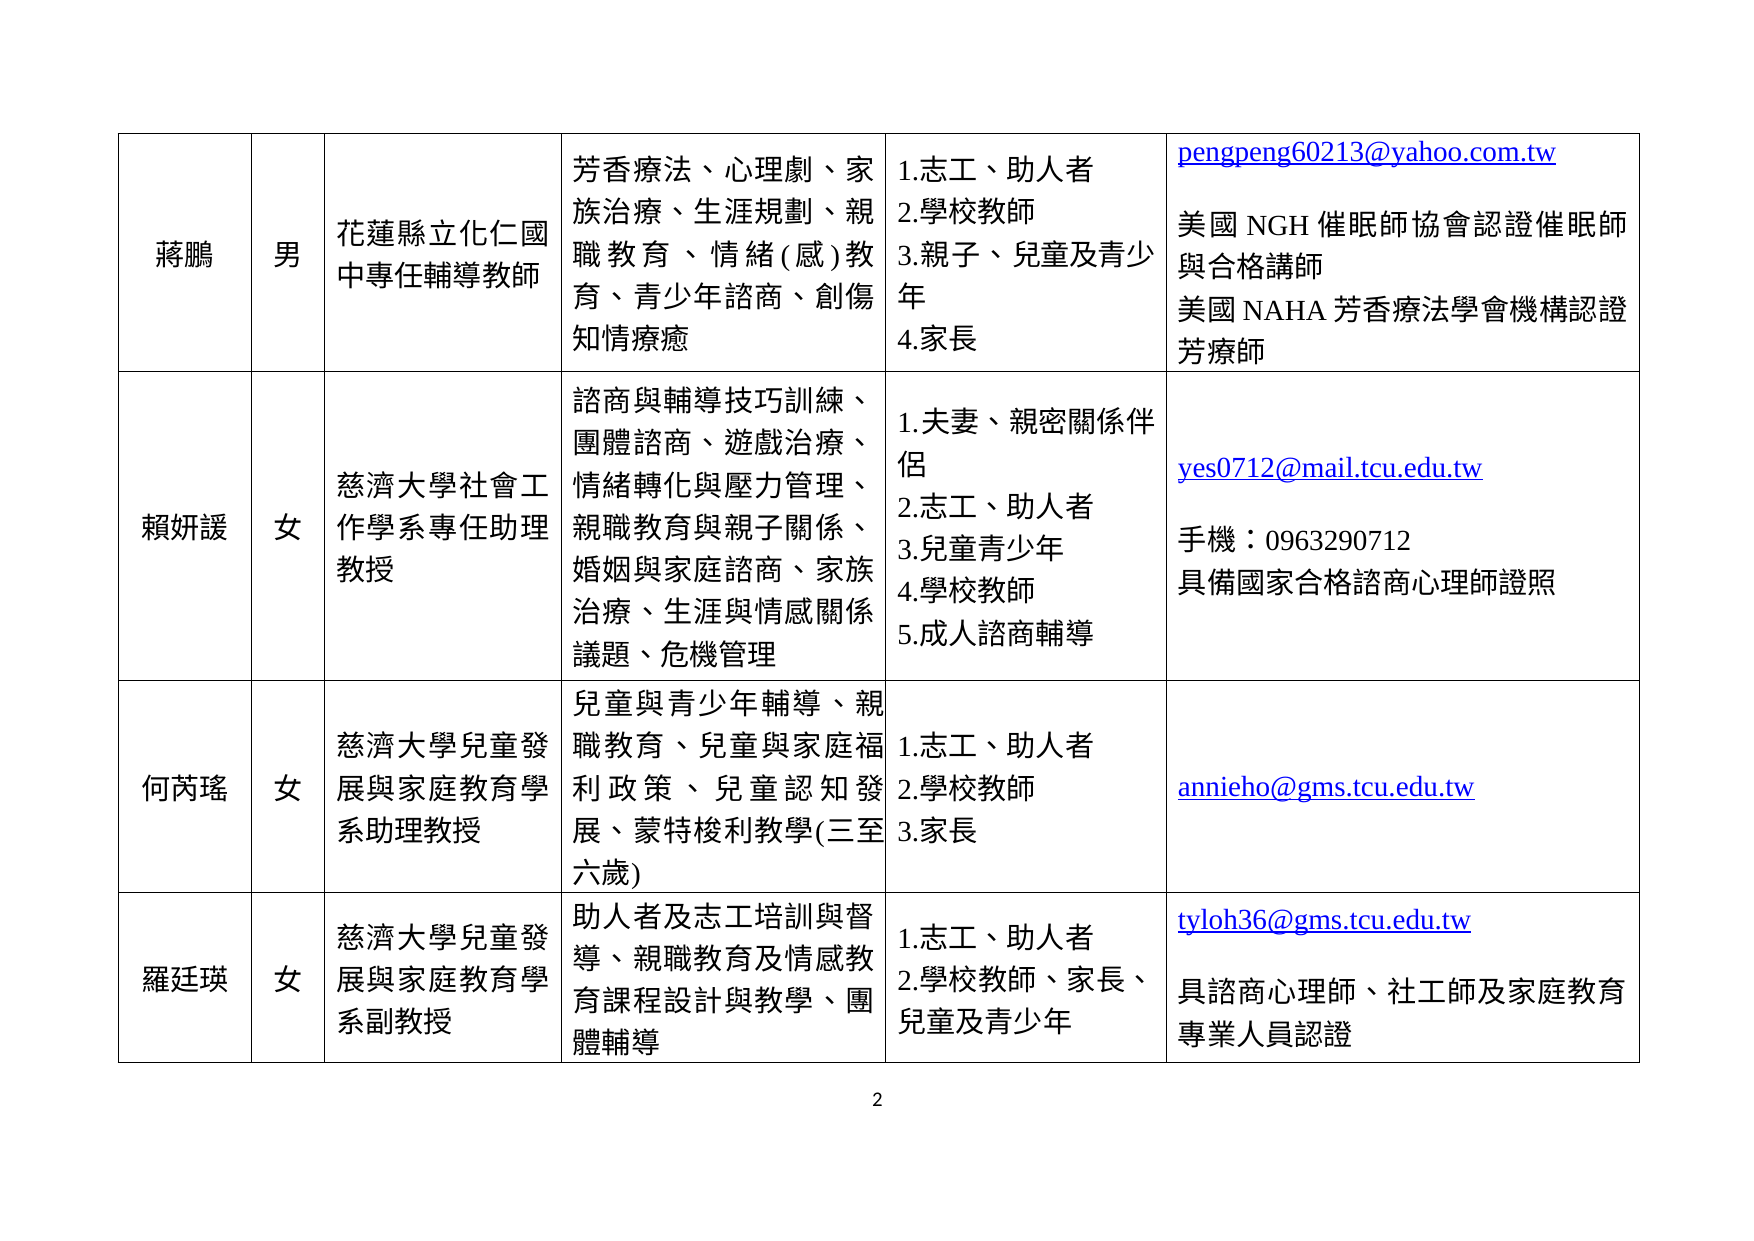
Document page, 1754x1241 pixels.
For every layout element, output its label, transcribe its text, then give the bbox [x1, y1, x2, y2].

table_cell 1.夫妻、親密關係伴侶 2.志工、助人者 3.兒童青少年 4.學校教師 5.成人諮商輔導 [886, 372, 1166, 679]
table_cell 慈濟大學社會工作學系專任助理教授 [325, 372, 561, 679]
table_cell 蔣鵬 [119, 134, 251, 371]
table_cell yes0712@mail.tcu.edu.tw 手機：0963290712 具備國家合格諮商心理師證照 [1167, 372, 1639, 679]
table_cell 1.志工、助人者 2.學校教師 3.親子、兒童及青少年 4.家長 [886, 134, 1166, 371]
table_cell 女 [252, 681, 324, 892]
table_cell 助人者及志工培訓與督導、親職教育及情感教育課程設計與教學、團體輔導 [562, 893, 885, 1062]
table_cell 芳香療法、心理劇、家族治療、生涯規劃、親職教育、情緒(感)教育、青少年諮商、創傷知情療癒 [562, 134, 885, 371]
table_cell 兒童與青少年輔導、親職教育、兒童與家庭福利政策、兒童認知發展、蒙特梭利教學(三至六歲) [562, 681, 885, 892]
table_cell 1.志工、助人者 2.學校教師、家長、兒童及青少年 [886, 893, 1166, 1062]
table_cell annieho@gms.tcu.edu.tw [1167, 681, 1639, 892]
table_cell 男 [252, 134, 324, 371]
table_cell 女 [252, 372, 324, 679]
table_cell 賴妍諼 [119, 372, 251, 679]
table_cell tyloh36@gms.tcu.edu.tw 具諮商心理師、社工師及家庭教育專業人員認證 [1167, 893, 1639, 1062]
table_cell 花蓮縣立化仁國中專任輔導教師 [325, 134, 561, 371]
table_cell 女 [252, 893, 324, 1062]
table_cell 1.志工、助人者 2.學校教師 3.家長 [886, 681, 1166, 892]
table_cell 諮商與輔導技巧訓練、團體諮商、遊戲治療、情緒轉化與壓力管理、親職教育與親子關係、婚姻與家庭諮商、家族治療、生涯與情感關係議題、危機管理 [562, 372, 885, 679]
table_cell 慈濟大學兒童發展與家庭教育學系助理教授 [325, 681, 561, 892]
table_cell 慈濟大學兒童發展與家庭教育學系副教授 [325, 893, 561, 1062]
table_cell 何芮瑤 [119, 681, 251, 892]
table_cell pengpeng60213@yahoo.com.tw 美國NGH催眠師協會認證催眠師與合格講師 美國NAHA芳香療法學會機構認證芳療師 [1167, 134, 1639, 371]
table_cell 羅廷瑛 [119, 893, 251, 1062]
